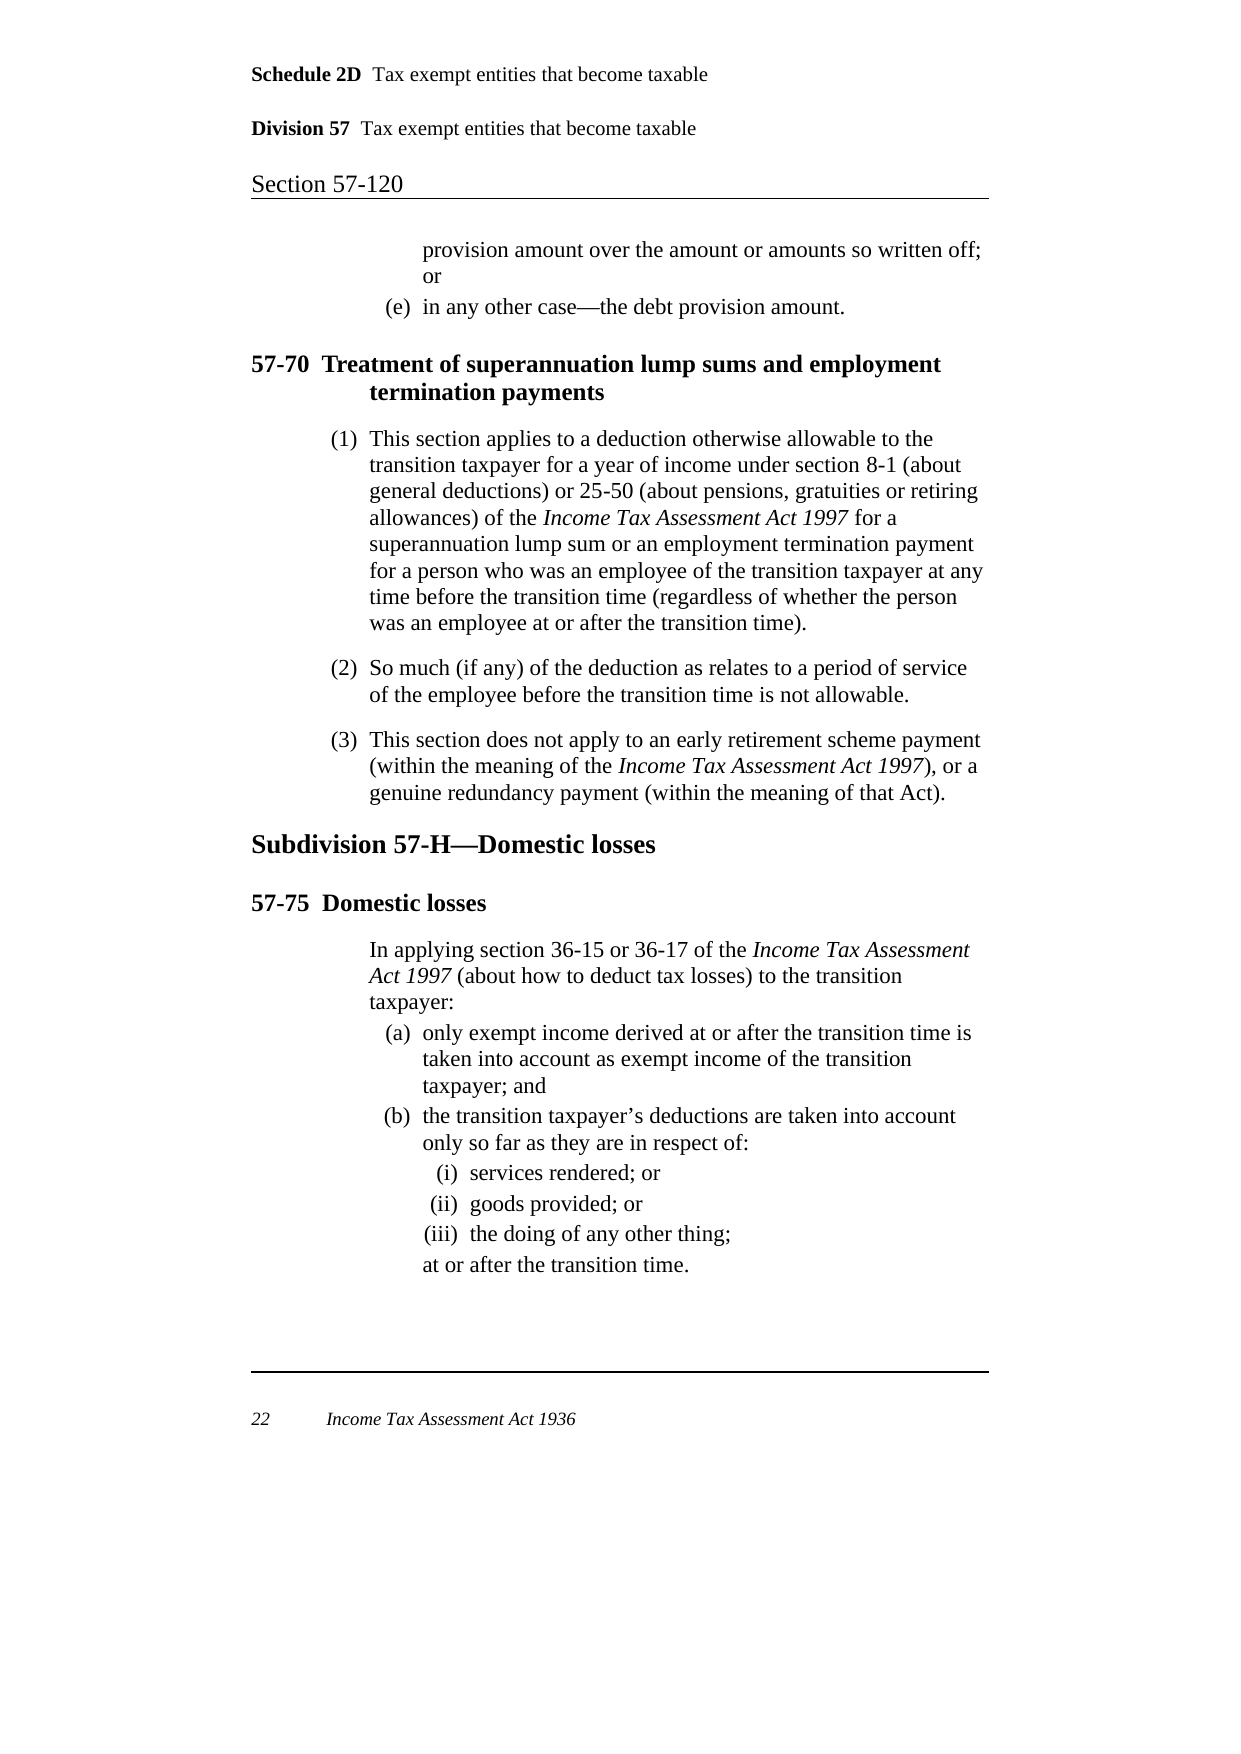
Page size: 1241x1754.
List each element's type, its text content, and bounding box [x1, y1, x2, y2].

text (iii) the doing of any other thing; [251, 1220, 989, 1246]
text (3) This section does not apply to an early retirement scheme payment (within the meaning of the Income Tax Assessment Act 1997), or a genuine redundancy payment (within the meaning of that Act). [251, 726, 989, 805]
text (i) services rendered; or [251, 1159, 989, 1185]
text at or after the transition time. [251, 1251, 989, 1277]
text (e) in any other case—the debt provision amount. [251, 293, 989, 319]
text (ii) goods provided; or [251, 1189, 989, 1216]
text (a) only exempt income derived at or after the transition time is taken into account as exempt income of the transition taxpayer; and [251, 1019, 989, 1098]
text 57-75 Domestic losses [251, 888, 989, 917]
text In applying section 36-15 or 36-17 of the Income Tax Assessment Act 1997 (about how to deduct tax losses) to the transition taxpayer: [251, 936, 989, 1015]
text Subdivision 57-H—Domestic losses [251, 828, 989, 859]
text 57-70 Treatment of superannuation lump sums and employment termination payments [251, 349, 989, 406]
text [251, 236, 989, 289]
text (1) This section applies to a deduction otherwise allowable to the transition taxpayer for a year of income under section 8-1 (about general deductions) or 25-50 (about pensions, gratuities or retiring allowances) of the Income Tax Assessment Act 1997 for a superannuation lump sum or an employment termination payment for a person who was an employee of the transition taxpayer at any time before the transition time (regardless of whether the person was an employee at or after the transition time). [251, 425, 989, 636]
text (b) the transition taxpayer’s deductions are taken into account only so far as they are in respect of: [251, 1102, 989, 1155]
text (2) So much (if any) of the deduction as relates to a period of service of the employee before the transition time is not allowable. [251, 654, 989, 707]
